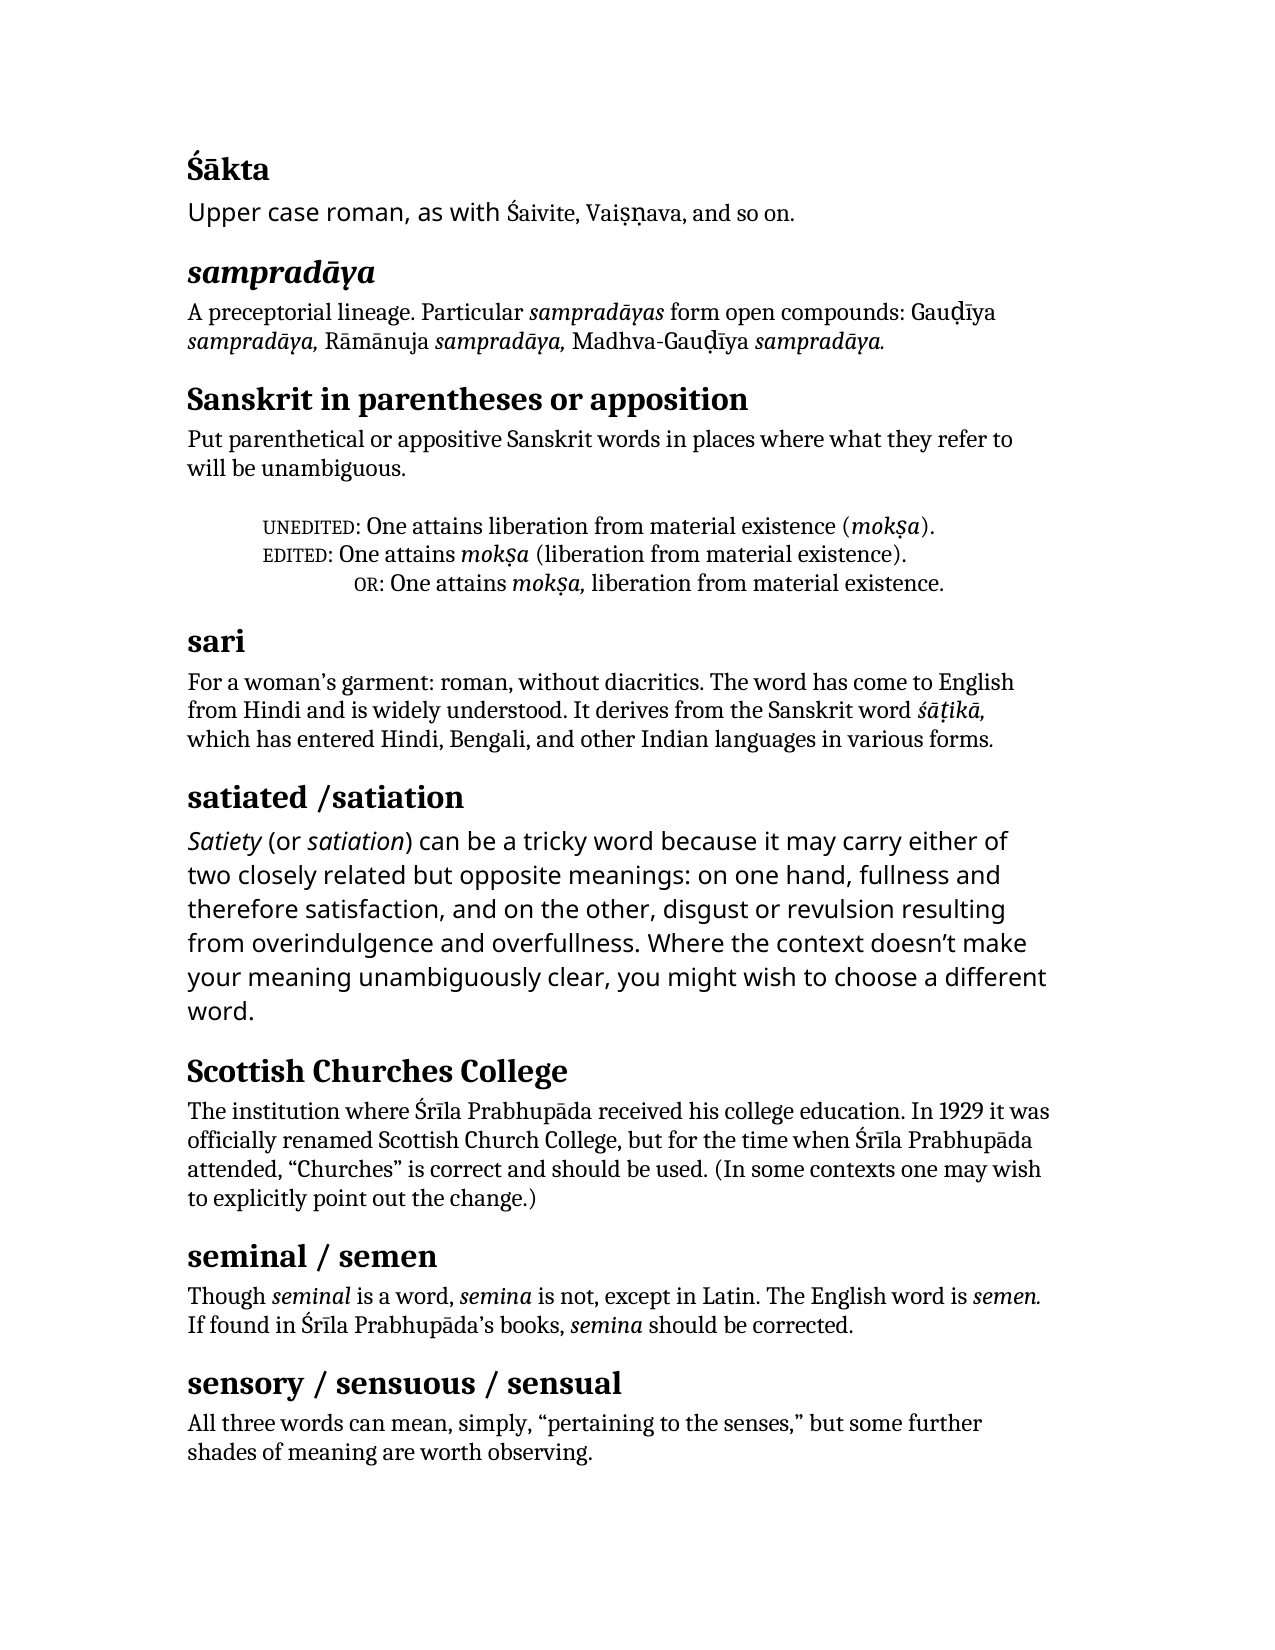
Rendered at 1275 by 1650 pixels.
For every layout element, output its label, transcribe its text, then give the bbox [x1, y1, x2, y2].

subtitle Scottish Churches College [187, 1053, 1050, 1091]
text Though seminal is a word, semina is not, except in Latin. The English word is semen. If found in Śrīla Prabhupāda’s books, semina should be corrected. [187, 1282, 1050, 1339]
text or: One attains mokṣa, liberation from material existence. [262, 569, 1050, 598]
subtitle satiated /satiation [187, 779, 1050, 817]
subtitle Sanskrit in parentheses or apposition [187, 381, 1050, 419]
text Upper case roman, as with Śaivite, Vaiṣṇava, and so on. [187, 194, 1050, 229]
subtitle Śākta [187, 150, 1050, 188]
subtitle sampradāya [187, 254, 1050, 292]
subtitle sari [187, 623, 1050, 661]
text All three words can mean, simply, “pertaining to the senses,” but some further shades of meaning are worth observing. [187, 1409, 1050, 1466]
text Put parenthetical or appositive Sanskrit words in places where what they refer to will be unambiguous. [187, 425, 1050, 483]
text The institution where Śrīla Prabhupāda received his college education. In 1929 it was officially renamed Scottish Church College, but for the time when Śrīla Prabhupāda attended, “Churches” is correct and should be used. (In some contexts one may wish to explicitly point out the change.) [187, 1097, 1050, 1212]
text edited: One attains mokṣa (liberation from material existence). [187, 540, 1050, 569]
text A preceptorial lineage. Particular sampradāyas form open compounds: Gauḍīya sampradāya, Rāmānuja sampradāya, Madhva-Gauḍīya sampradāya. [187, 298, 1050, 356]
text For a woman’s garment: roman, without diacritics. The word has come to English from Hindi and is widely understood. It derives from the Sanskrit word śāṭikā, which has entered Hindi, Bengali, and other Indian languages in various forms. [187, 667, 1050, 754]
subtitle sensory / sensuous / sensual [187, 1364, 1050, 1403]
text Satiety (or satiation) can be a tricky word because it may carry either of two closely related but opposite meanings: on one hand, fullness and therefore satisfaction, and on the other, disgust or revulsion resulting from overindulgence and overfullness. Where the context doesn’t make your meaning unambiguously clear, you might wish to choose a different word. [187, 823, 1050, 1028]
subtitle seminal / semen [187, 1237, 1050, 1276]
text unedited: One attains liberation from material existence (mokṣa). [262, 512, 1050, 540]
